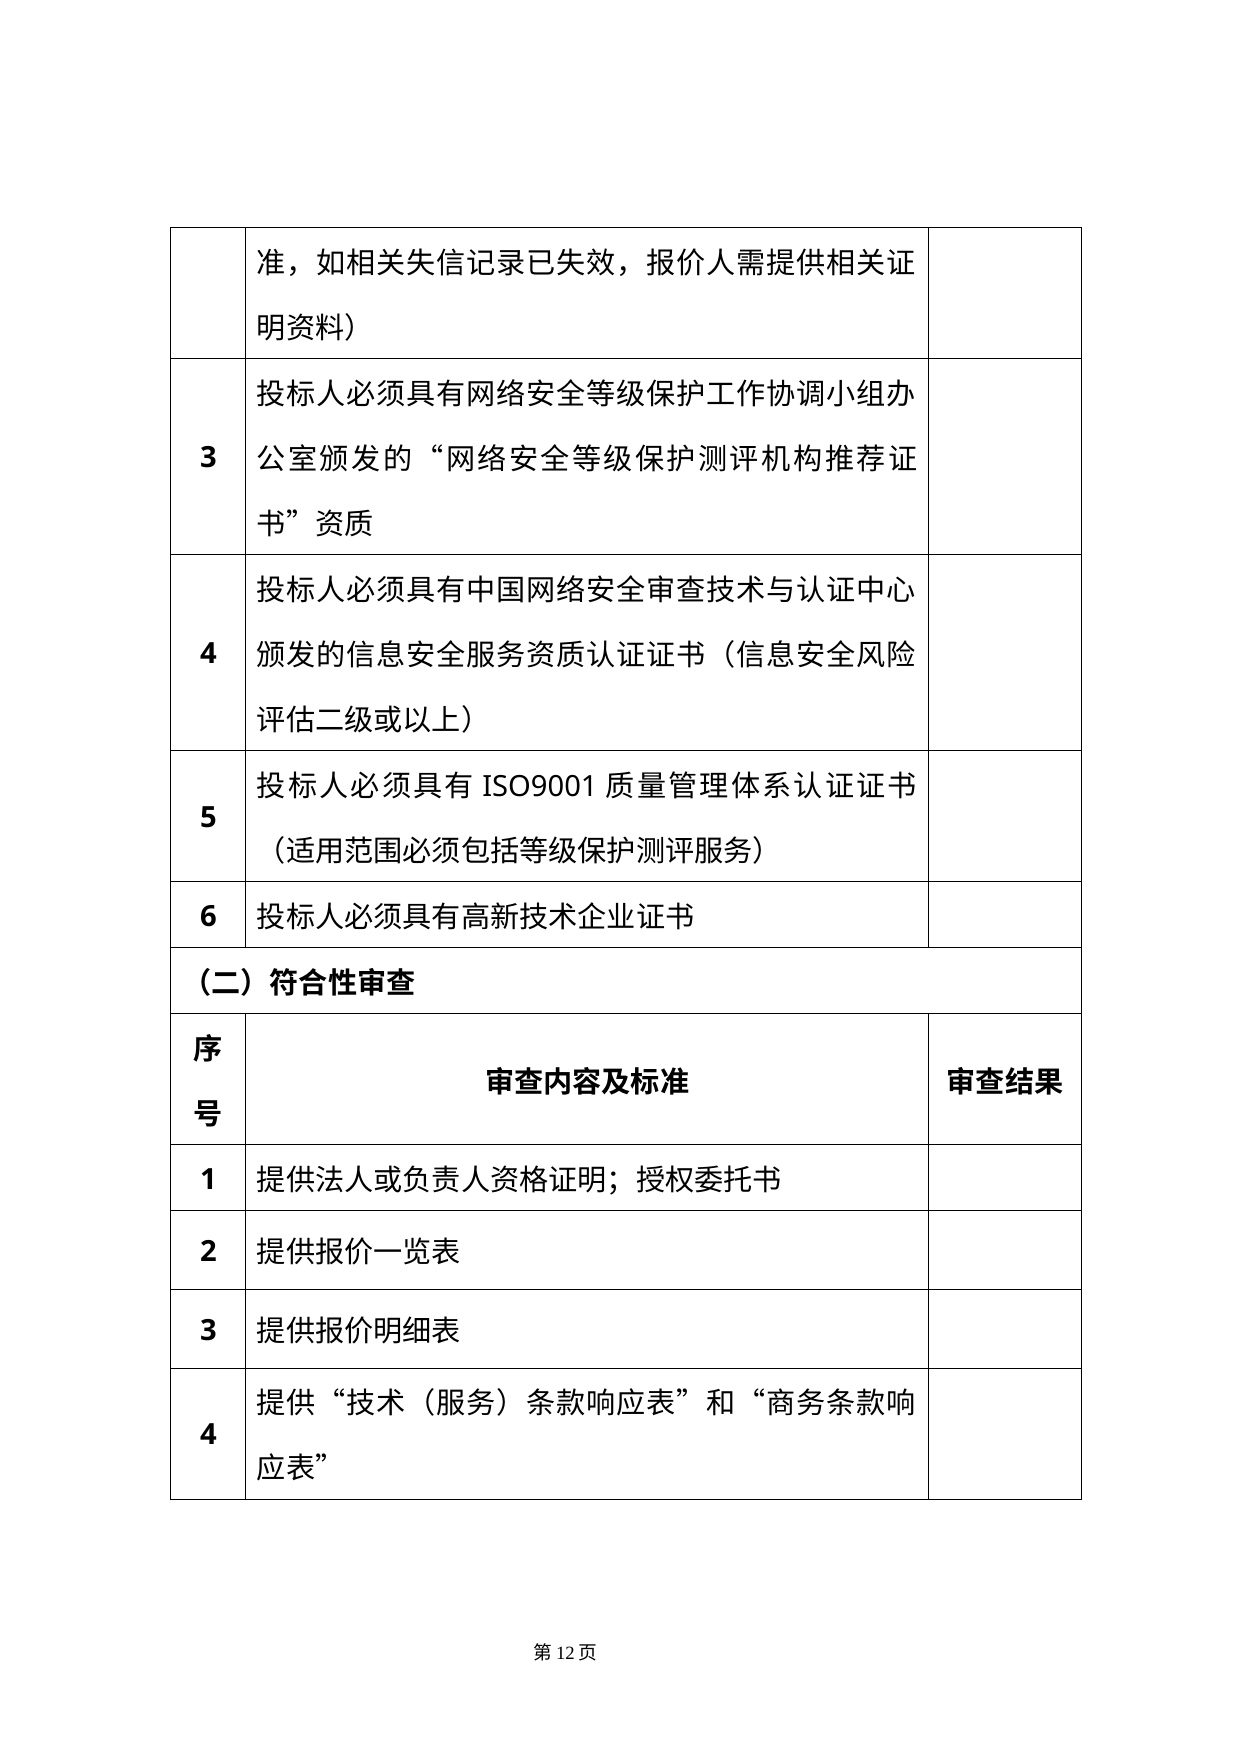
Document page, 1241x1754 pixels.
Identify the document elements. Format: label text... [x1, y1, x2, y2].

table_cell [929, 555, 1081, 750]
table_cell 审查内容及标准 [246, 1014, 928, 1144]
table_cell 4 [171, 555, 245, 750]
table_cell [246, 228, 928, 358]
table_cell 提供报价一览表 [246, 1211, 928, 1289]
table_cell 投标人必须具有网络安全等级保护工作协调小组办公室颁发的“网络安全等级保护测评机构推荐证书”资质 [246, 359, 928, 554]
table_cell [929, 228, 1081, 358]
table_cell 提供法人或负责人资格证明；授权委托书 [246, 1145, 928, 1210]
table_cell 投标人必须具有中国网络安全审查技术与认证中心颁发的信息安全服务资质认证证书（信息安全风险评估二级或以上） [246, 555, 928, 750]
table_cell 审查结果 [929, 1014, 1081, 1144]
table_cell （二）符合性审查 [171, 948, 1081, 1013]
table_cell 序号 [171, 1014, 245, 1144]
table_cell [929, 1211, 1081, 1289]
table_cell [929, 359, 1081, 554]
table_cell 投标人必须具有ISO9001质量管理体系认证证书（适用范围必须包括等级保护测评服务） [246, 751, 928, 881]
table_cell 提供报价明细表 [246, 1290, 928, 1367]
table_cell 3 [171, 359, 245, 554]
table_cell 1 [171, 1145, 245, 1210]
table_cell [929, 751, 1081, 881]
table_cell [929, 1369, 1081, 1498]
table_cell [929, 882, 1081, 947]
table_cell 2 [171, 1211, 245, 1289]
table_cell 5 [171, 751, 245, 881]
table_cell [929, 1290, 1081, 1367]
table_cell [929, 1145, 1081, 1210]
table_cell 提供“技术（服务）条款响应表”和“商务条款响应表” [246, 1369, 928, 1498]
table_cell 6 [171, 882, 245, 947]
table_cell 4 [171, 1369, 245, 1498]
table_cell 2 [171, 228, 245, 358]
table_cell 3 [171, 1290, 245, 1367]
table_cell 投标人必须具有高新技术企业证书 [246, 882, 928, 947]
